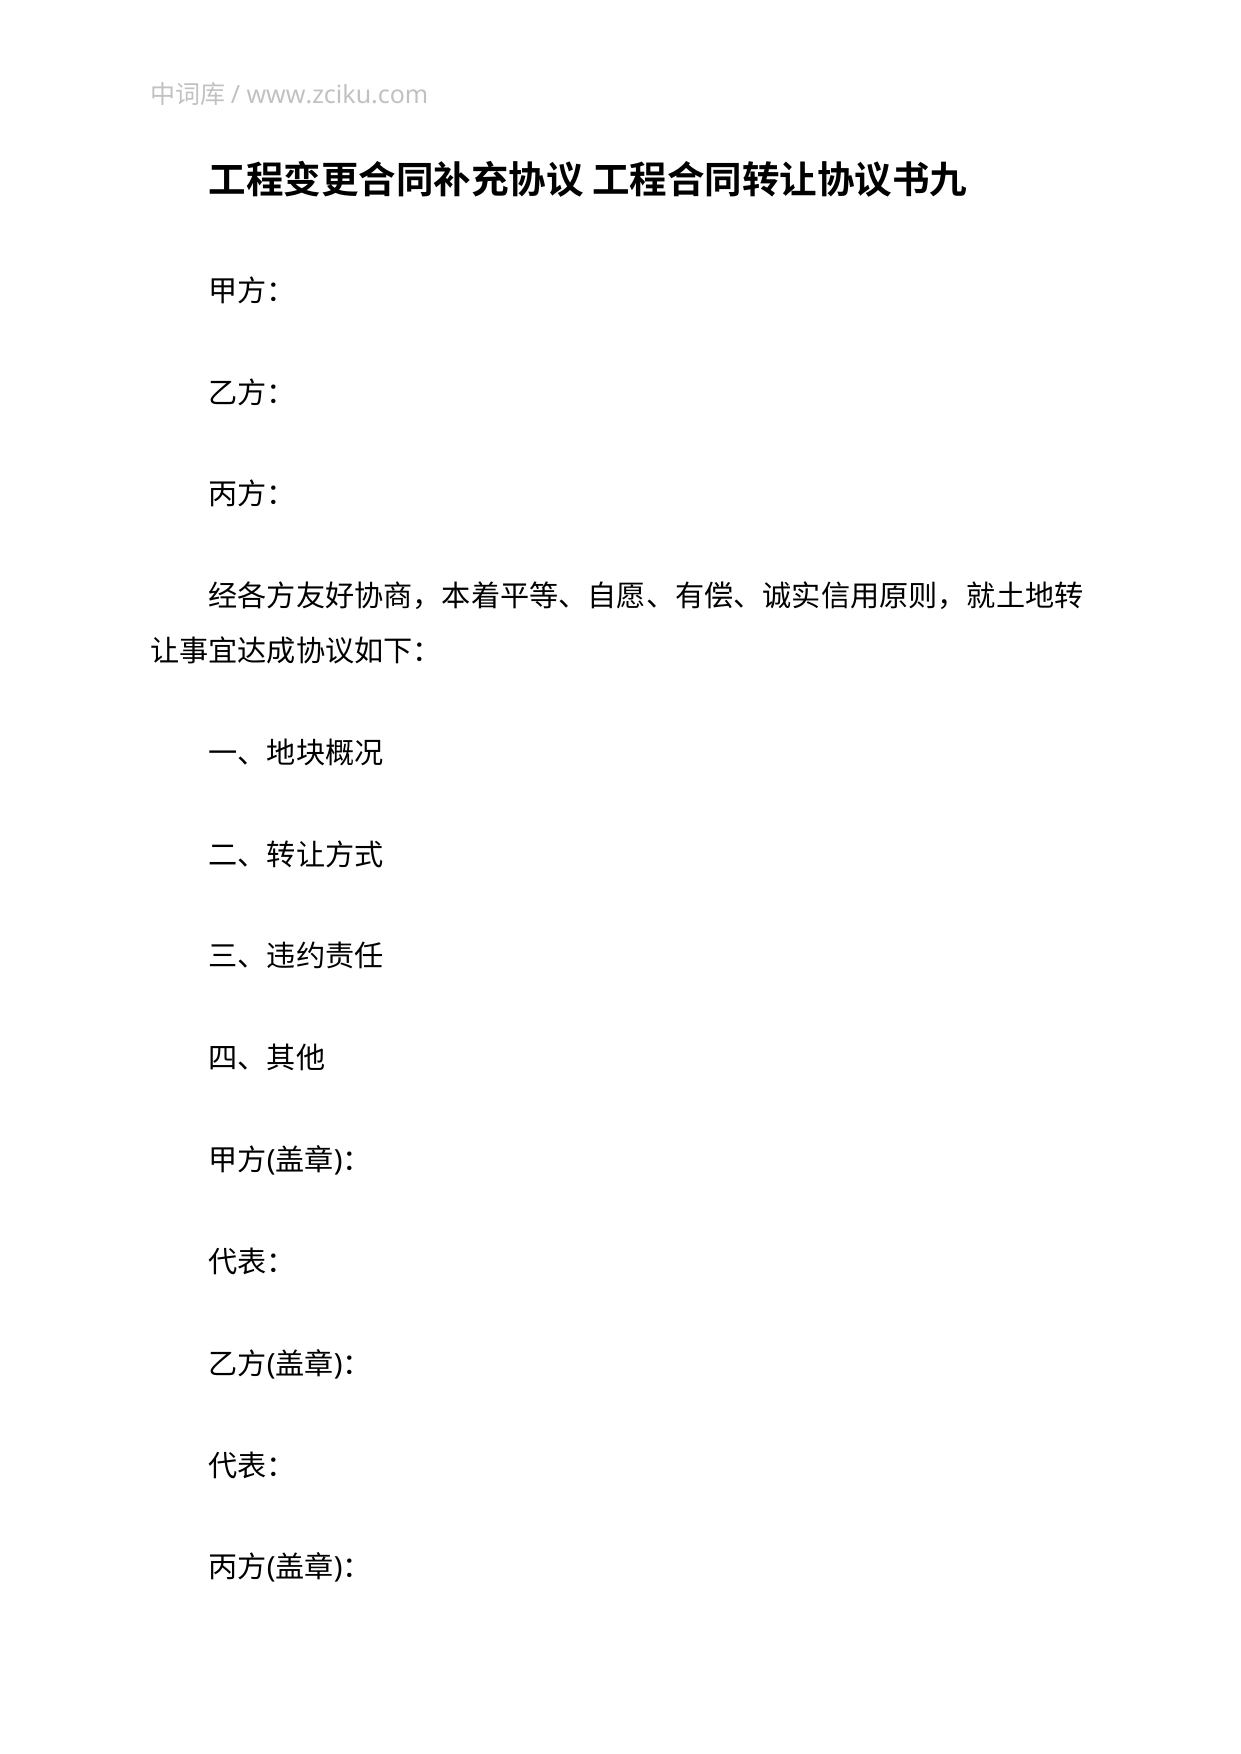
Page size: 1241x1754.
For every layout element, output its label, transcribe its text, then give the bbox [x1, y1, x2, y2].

text 工程变更合同补充协议 工程合同转让协议书九 [150, 150, 1090, 204]
text 三、违约责任 [150, 933, 1090, 975]
text 代表： [150, 1442, 1090, 1484]
text 一、地块概况 [150, 729, 1090, 772]
text 乙方： [150, 369, 1090, 411]
text 甲方： [150, 267, 1090, 310]
text 二、转让方式 [150, 831, 1090, 873]
text 丙方(盖章)： [150, 1544, 1090, 1586]
text 丙方： [150, 471, 1090, 513]
text 四、其他 [150, 1035, 1090, 1077]
text 代表： [150, 1238, 1090, 1281]
text 甲方(盖章)： [150, 1136, 1090, 1179]
text 经各方友好协商，本着平等、自愿、有偿、诚实信用原则，就土地转让事宜达成协议如下： [150, 573, 1090, 670]
text 乙方(盖章)： [150, 1340, 1090, 1383]
